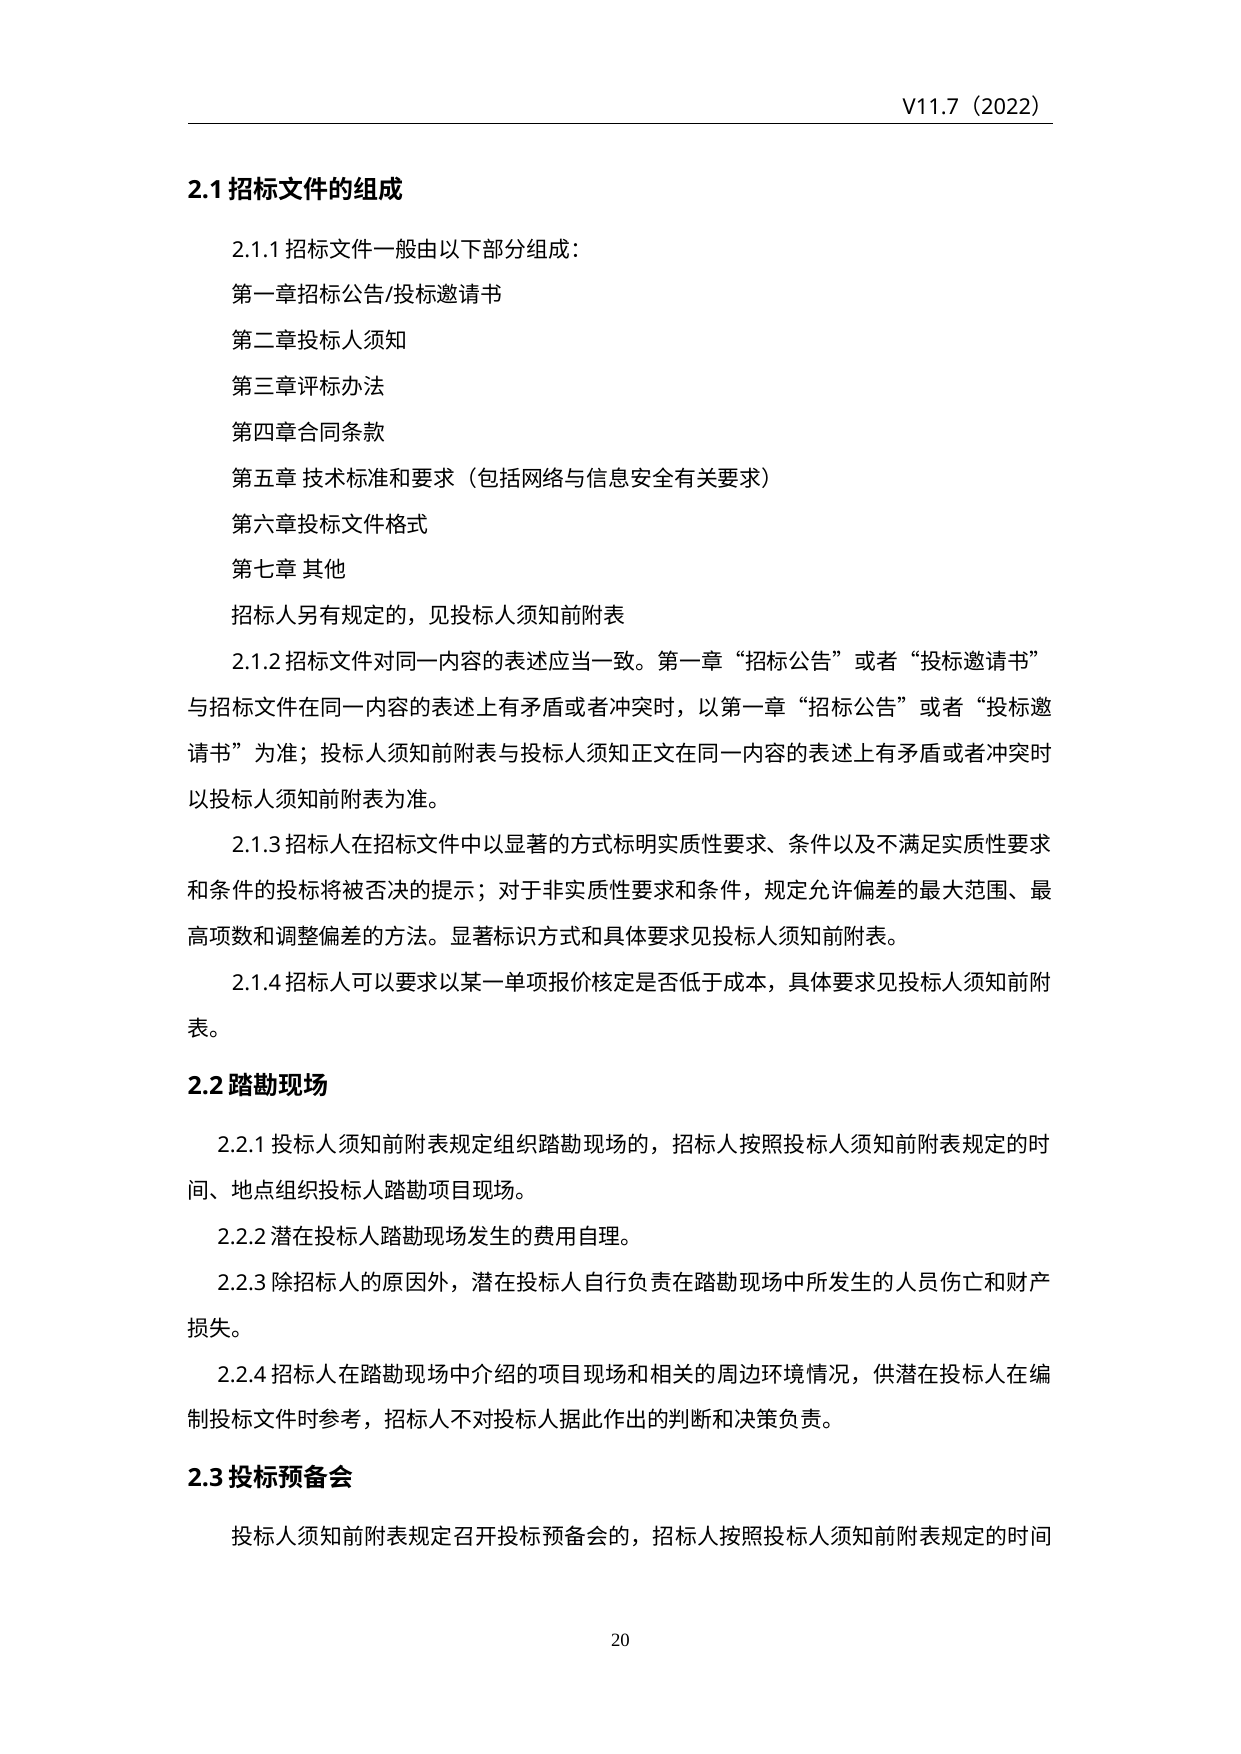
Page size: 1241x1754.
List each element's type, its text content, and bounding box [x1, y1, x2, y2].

text 第一章招标公告/投标邀请书 [187, 266, 1053, 312]
text 招标人另有规定的，见投标人须知前附表 [187, 587, 1053, 633]
text 第六章投标文件格式 [187, 495, 1053, 541]
text 2.1.1招标文件一般由以下部分组成： [187, 220, 1053, 266]
text 第二章投标人须知 [187, 312, 1053, 358]
title 2.1招标文件的组成 [187, 162, 1053, 208]
text 第四章合同条款 [187, 404, 1053, 449]
text 第三章评标办法 [187, 358, 1053, 404]
text 2.2.3除招标人的原因外，潜在投标人自行负责在踏勘现场中所发生的人员伤亡和财产损失。 [187, 1254, 1053, 1345]
text 2.2.1投标人须知前附表规定组织踏勘现场的，招标人按照投标人须知前附表规定的时间、地点组织投标人踏勘项目现场。 [187, 1116, 1053, 1208]
text 第七章 其他 [187, 541, 1053, 587]
text 第五章 技术标准和要求（包括网络与信息安全有关要求） [187, 449, 1053, 495]
text 2.2.2潜在投标人踏勘现场发生的费用自理。 [187, 1208, 1053, 1254]
text 2.1.3招标人在招标文件中以显著的方式标明实质性要求、条件以及不满足实质性要求和条件的投标将被否决的提示；对于非实质性要求和条件，规定允许偏差的最大范围、最高项数和调整偏差的方法。显著标识方式和具体要求见投标人须知前附表。 [187, 816, 1053, 954]
title 2.2踏勘现场 [187, 1058, 1053, 1104]
title 2.3投标预备会 [187, 1449, 1053, 1495]
text 2.1.4招标人可以要求以某一单项报价核定是否低于成本，具体要求见投标人须知前附表。 [187, 954, 1053, 1045]
text 2.1.2招标文件对同一内容的表述应当一致。第一章“招标公告”或者“投标邀请书”与招标文件在同一内容的表述上有矛盾或者冲突时，以第一章“招标公告”或者“投标邀请书”为准；投标人须知前附表与投标人须知正文在同一内容的表述上有矛盾或者冲突时，以投标人须知前附表为准。 [187, 633, 1053, 816]
text 2.2.4招标人在踏勘现场中介绍的项目现场和相关的周边环境情况，供潜在投标人在编制投标文件时参考，招标人不对投标人据此作出的判断和决策负责。 [187, 1345, 1053, 1437]
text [187, 1508, 1053, 1554]
